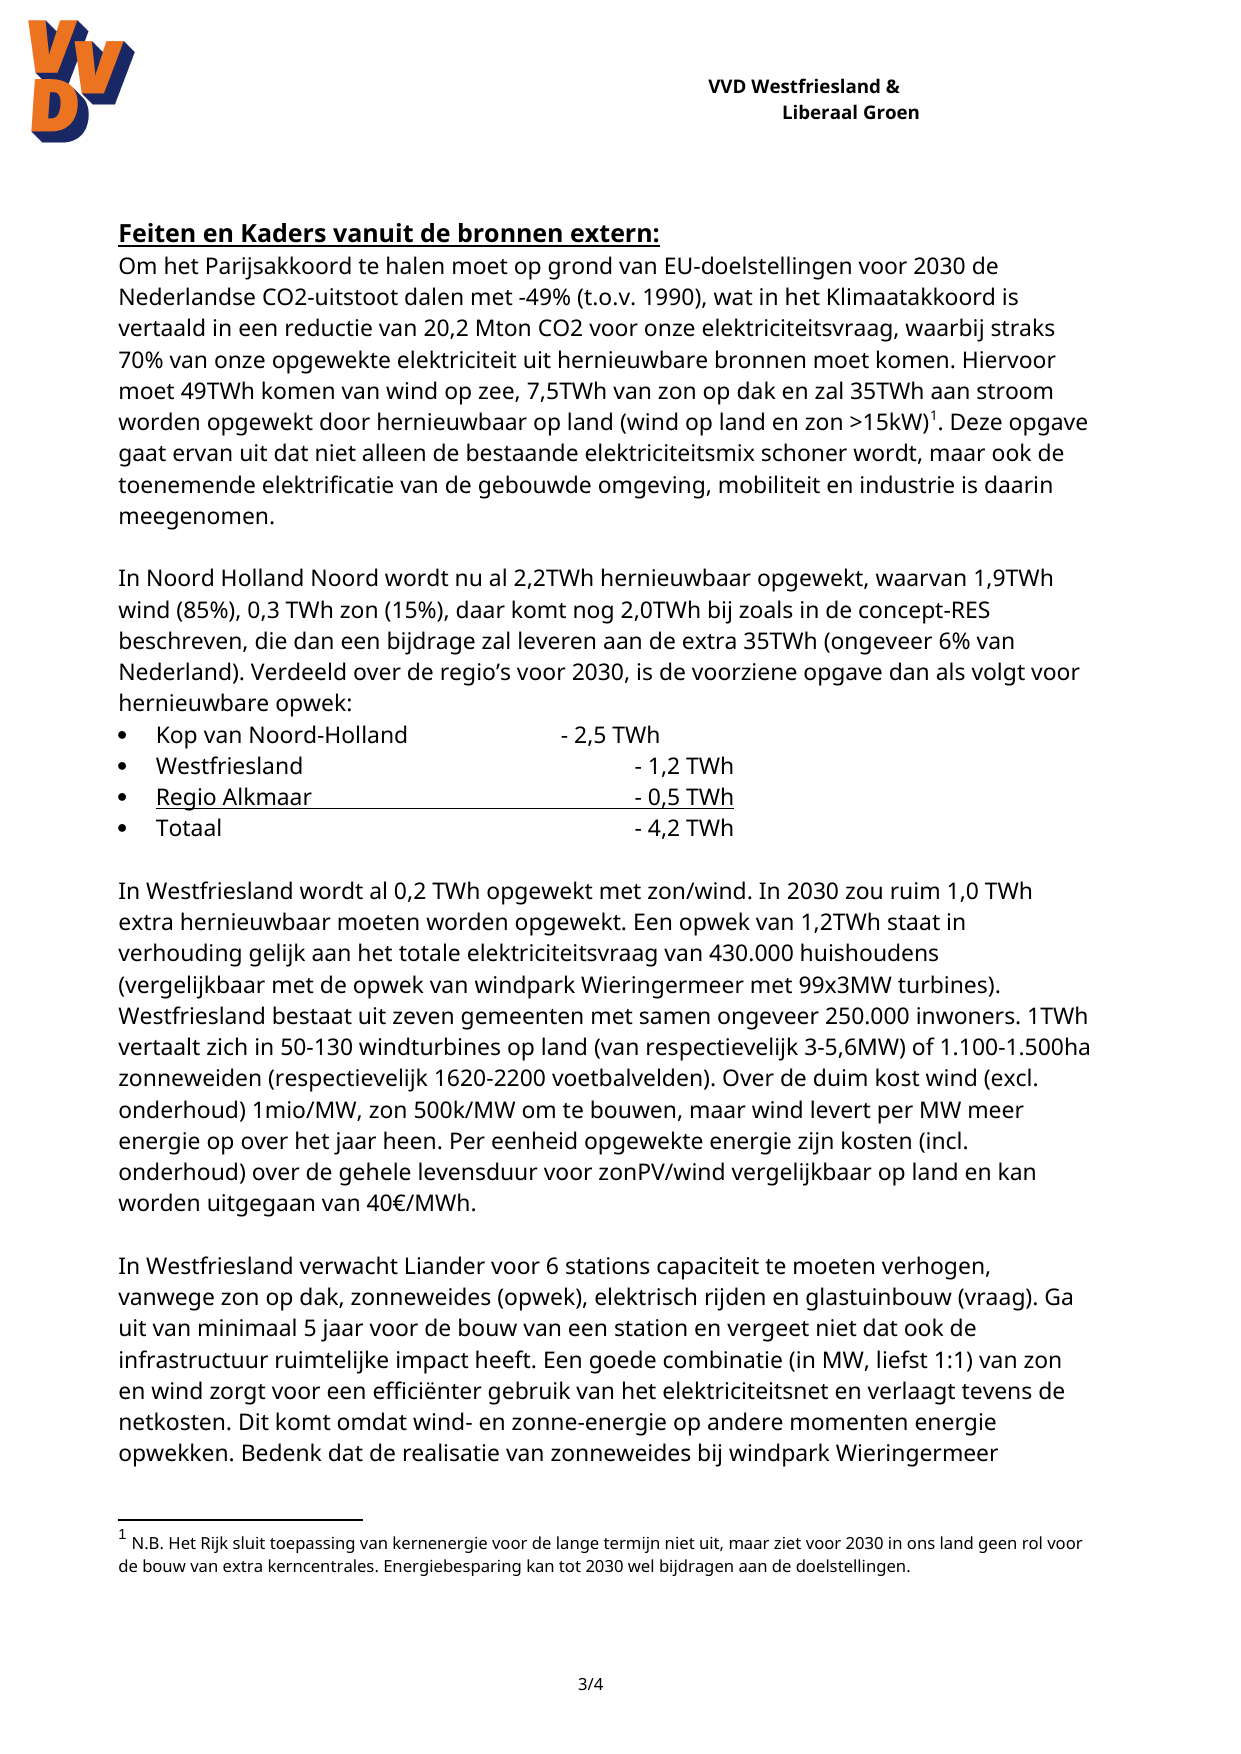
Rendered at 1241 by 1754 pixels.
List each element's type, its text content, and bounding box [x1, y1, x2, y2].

list Kop van Noord-Holland - 2,5 TWh [118, 719, 1092, 750]
text Om het Parijsakkoord te halen moet op grond van EU-doelstellingen voor 2030 de Nederlandse CO2-uitstoot dalen met -49% (t.o.v. 1990), wat in het Klimaatakkoord is vertaald in een reductie van 20,2 Mton CO2 voor onze elektriciteitsvraag, waarbij straks 70% van onze opgewekte elektriciteit uit hernieuwbare bronnen moet komen. Hiervoor moet 49TWh komen van wind op zee, 7,5TWh van zon op dak en zal 35TWh aan stroom worden opgewekt door hernieuwbaar op land (wind op land en zon >15kW). Deze opgave gaat ervan uit dat niet alleen de bestaande elektriciteitsmix schoner wordt, maar ook de toenemende elektrificatie van de gebouwde omgeving, mobiliteit en industrie is daarin meegenomen. [118, 250, 1092, 531]
list Westfriesland - 1,2 TWh [118, 750, 1092, 781]
picture [24, 15, 137, 148]
text Feiten en Kaders vanuit de bronnen extern: [118, 216, 1092, 250]
list Totaal - 4,2 TWh [118, 812, 1092, 844]
list Regio Alkmaar - 0,5 TWh [118, 781, 1092, 812]
text In Westfriesland wordt al 0,2 TWh opgewekt met zon/wind. In 2030 zou ruim 1,0 TWh extra hernieuwbaar moeten worden opgewekt. Een opwek van 1,2TWh staat in verhouding gelijk aan het totale elektriciteitsvraag van 430.000 huishoudens (vergelijkbaar met de opwek van windpark Wieringermeer met 99x3MW turbines). Westfriesland bestaat uit zeven gemeenten met samen ongeveer 250.000 inwoners. 1TWh vertaalt zich in 50-130 windturbines op land (van respectievelijk 3-5,6MW) of 1.100-1.500ha zonneweiden (respectievelijk 1620-2200 voetbalvelden). Over de duim kost wind (excl. onderhoud) 1mio/MW, zon 500k/MW om te bouwen, maar wind levert per MW meer energie op over het jaar heen. Per eenheid opgewekte energie zijn kosten (incl. onderhoud) over de gehele levensduur voor zonPV/wind vergelijkbaar op land en kan worden uitgegaan van 40€/MWh. [118, 875, 1092, 1219]
text In Noord Holland Noord wordt nu al 2,2TWh hernieuwbaar opgewekt, waarvan 1,9TWh wind (85%), 0,3 TWh zon (15%), daar komt nog 2,0TWh bij zoals in de concept-RES beschreven, die dan een bijdrage zal leveren aan de extra 35TWh (ongeveer 6% van Nederland). Verdeeld over de regio’s voor 2030, is de voorziene opgave dan als volgt voor hernieuwbare opwek: [118, 562, 1092, 719]
